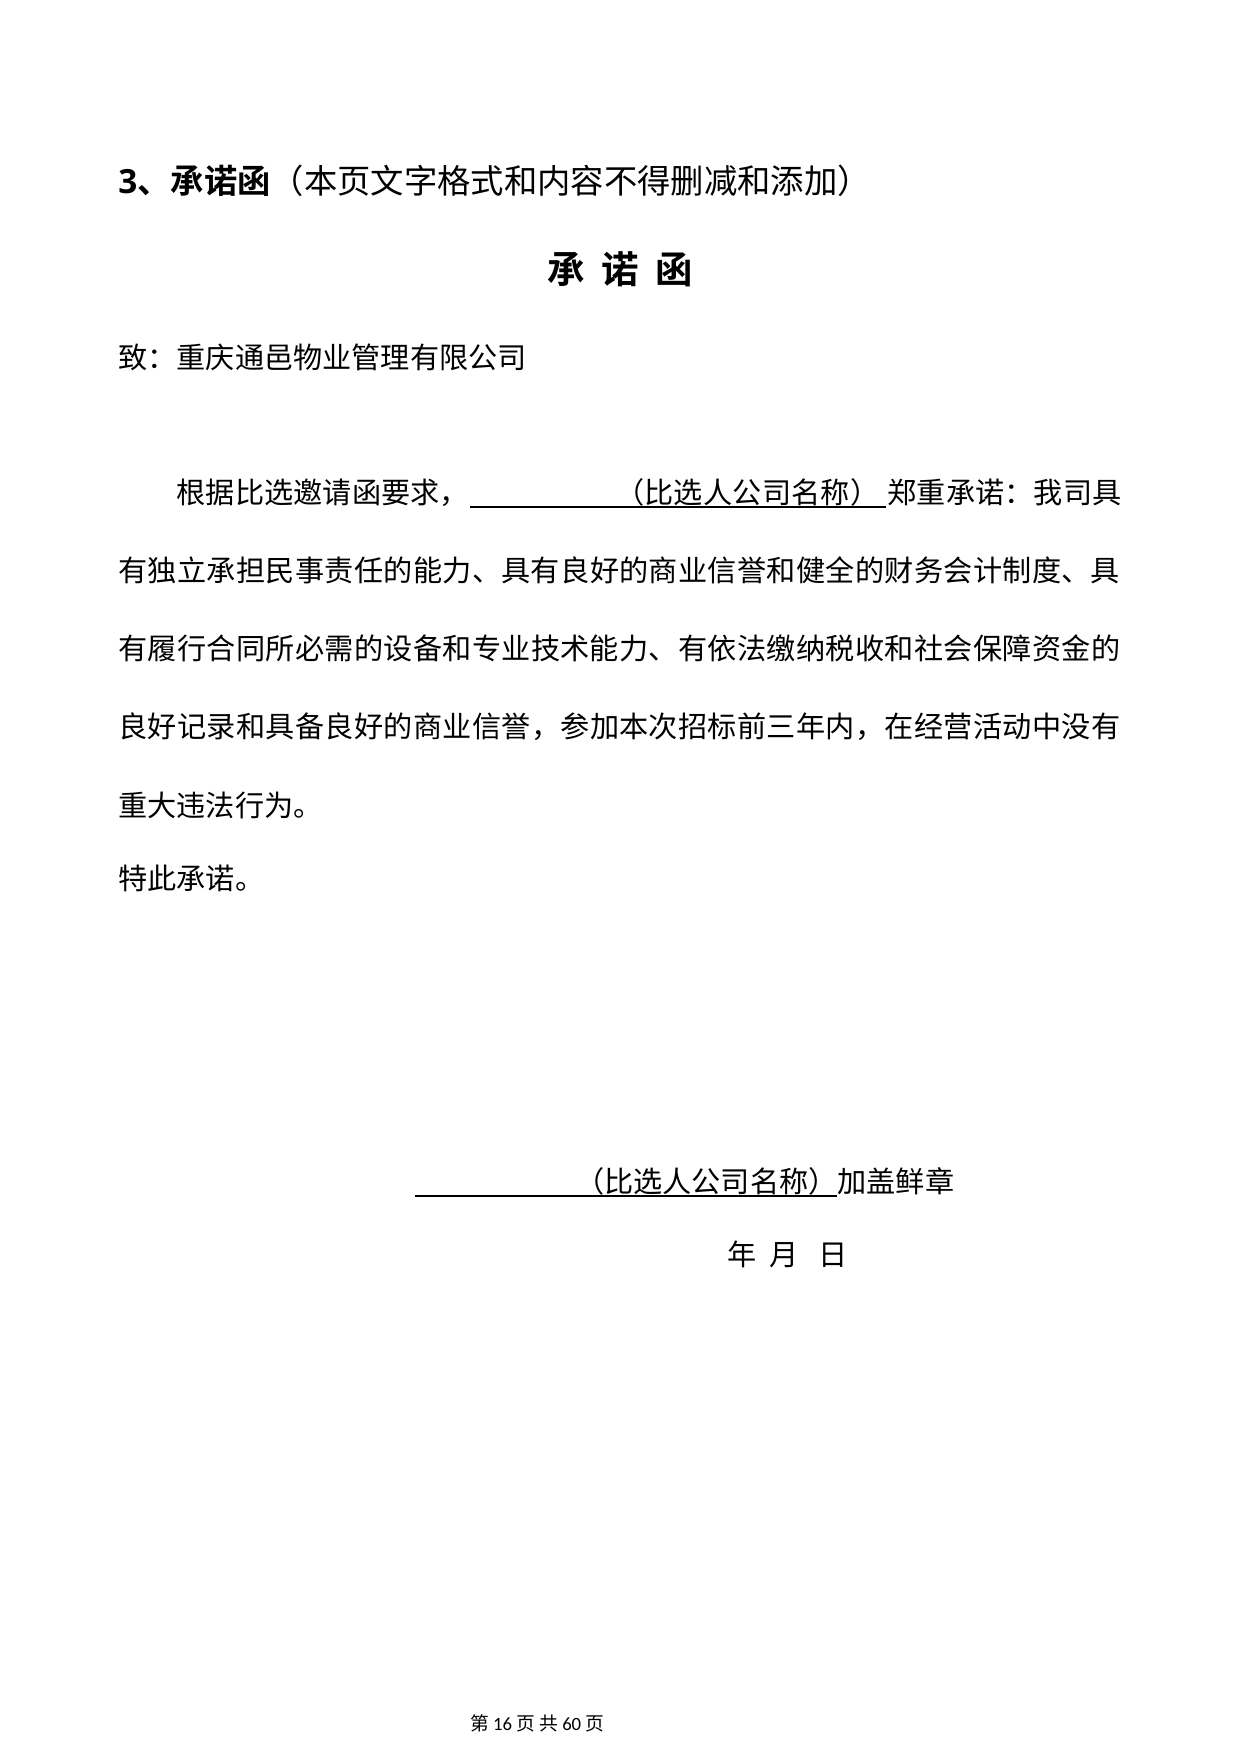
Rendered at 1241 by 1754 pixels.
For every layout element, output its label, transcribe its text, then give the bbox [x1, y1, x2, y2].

list 致：重庆通邑物业管理有限公司 [118, 330, 1122, 382]
list 根据比选邀请函要求， （比选人公司名称） 郑重承诺：我司具有独立承担民事责任的能力、具有良好的商业信誉和健全的财务会计制度、具有履行合同所必需的设备和专业技术能力、有依法缴纳税收和社会保障资金的良好记录和具备良好的商业信誉，参加本次招标前三年内，在经营活动中没有重大违法行为。 [118, 465, 1122, 829]
list 3、承诺函（本页文字格式和内容不得删减和添加） [118, 153, 1122, 205]
list （比选人公司名称）加盖鲜章 [118, 1153, 1122, 1206]
list 特此承诺。 [118, 851, 1122, 903]
list 年 月 日 [118, 1227, 1122, 1279]
list 承 诺 函 [118, 236, 1122, 299]
